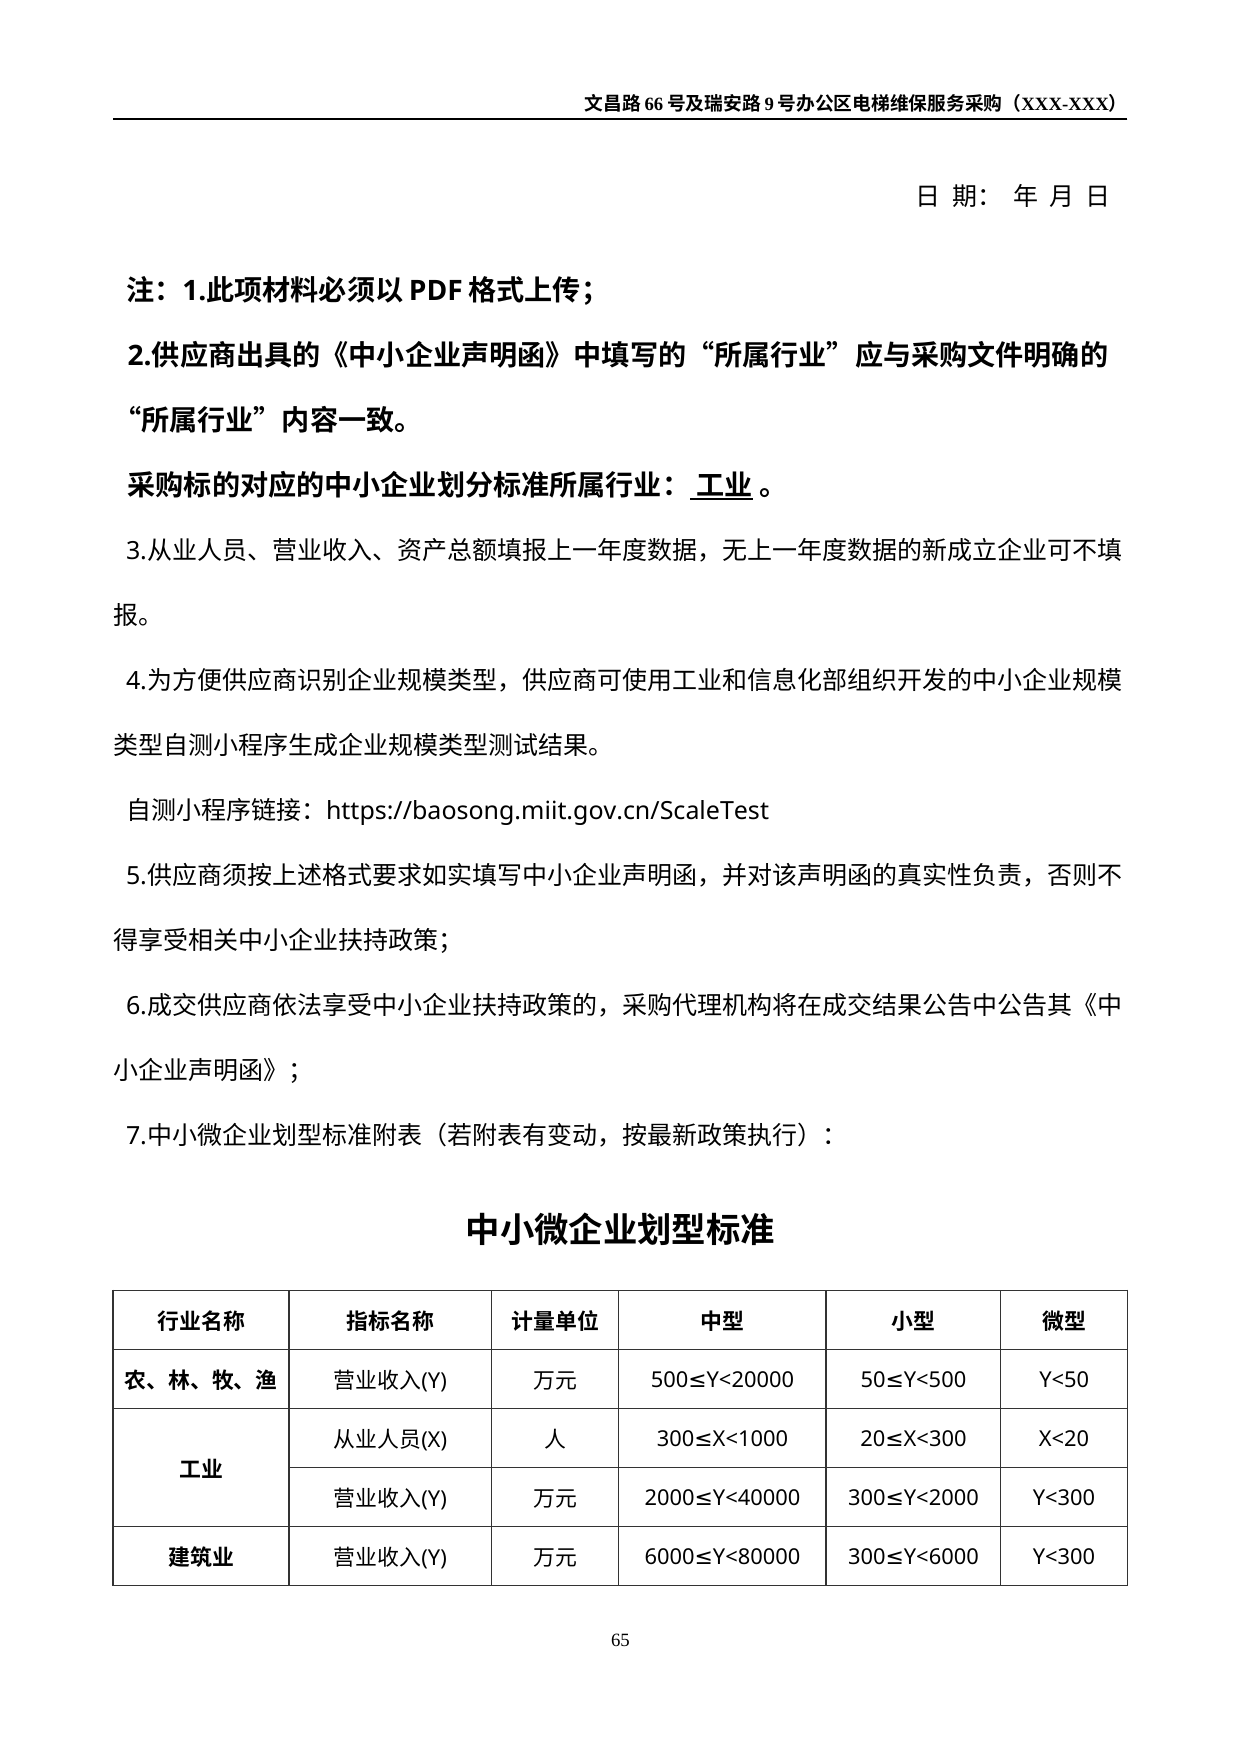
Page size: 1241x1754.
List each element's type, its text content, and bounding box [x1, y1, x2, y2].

table_cell 万元 [492, 1350, 618, 1408]
text 中小微企业划型标准 [113, 1195, 1127, 1260]
text 注：1.此项材料必须以PDF格式上传； 2.供应商出具的《中小企业声明函》中填写的“所属行业”应与采购文件明确的“所属行业”内容一致。 采购标的对应的中小企业划分标准所属行业： 工业 。 3.从业人员、营业收入、资产总额填报上一年度数据，无上一年度数据的新成立企业可不填报。 4.为方便供应商识别企业规模类型，供应商可使用工业和信息化部组织开发的中小企业规模类型自测小程序生成企业规模类型测试结果。 自测小程序链接：https://baosong.miit.gov.cn/ScaleTest 5.供应商须按上述格式要求如实填写中小企业声明函，并对该声明函的真实性负责，否则不得享受相关中小企业扶持政策； 6.成交供应商依法享受中小企业扶持政策的，采购代理机构将在成交结果公告中公告其《中小企业声明函》； 7.中小微企业划型标准附表（若附表有变动，按最新政策执行）： [113, 256, 1127, 1166]
table_header 指标名称 [290, 1291, 491, 1348]
table_cell Y<300 [1001, 1527, 1127, 1585]
table_cell 300≤Y<2000 [827, 1468, 1000, 1526]
table_header 小型 [827, 1291, 1000, 1348]
table_header 微型 [1001, 1291, 1127, 1348]
table_cell 300≤X<1000 [619, 1409, 825, 1467]
table_cell 2000≤Y<40000 [619, 1468, 825, 1526]
table_cell 营业收入(Y) [290, 1527, 491, 1585]
table_cell 人 [492, 1409, 618, 1467]
table_cell X<20 [1001, 1409, 1127, 1467]
table_cell 工业 [114, 1409, 288, 1526]
table_cell 从业人员(X) [290, 1409, 491, 1467]
table_cell 500≤Y<20000 [619, 1350, 825, 1408]
text 日 期： 年 月 日 [113, 162, 1127, 227]
table_cell 建筑业 [114, 1527, 288, 1585]
table_cell 营业收入(Y) [290, 1468, 491, 1526]
table_cell 6000≤Y<80000 [619, 1527, 825, 1585]
table_cell 300≤Y<6000 [827, 1527, 1000, 1585]
table_cell 50≤Y<500 [827, 1350, 1000, 1408]
table_cell Y<300 [1001, 1468, 1127, 1526]
table_cell 20≤X<300 [827, 1409, 1000, 1467]
table_cell 万元 [492, 1527, 618, 1585]
table_cell 农、林、牧、渔 [114, 1350, 288, 1408]
table_header 中型 [619, 1291, 825, 1348]
table_cell Y<50 [1001, 1350, 1127, 1408]
table_cell 营业收入(Y) [290, 1350, 491, 1408]
table_header 行业名称 [114, 1291, 288, 1348]
table_cell 万元 [492, 1468, 618, 1526]
table_header 计量单位 [492, 1291, 618, 1348]
